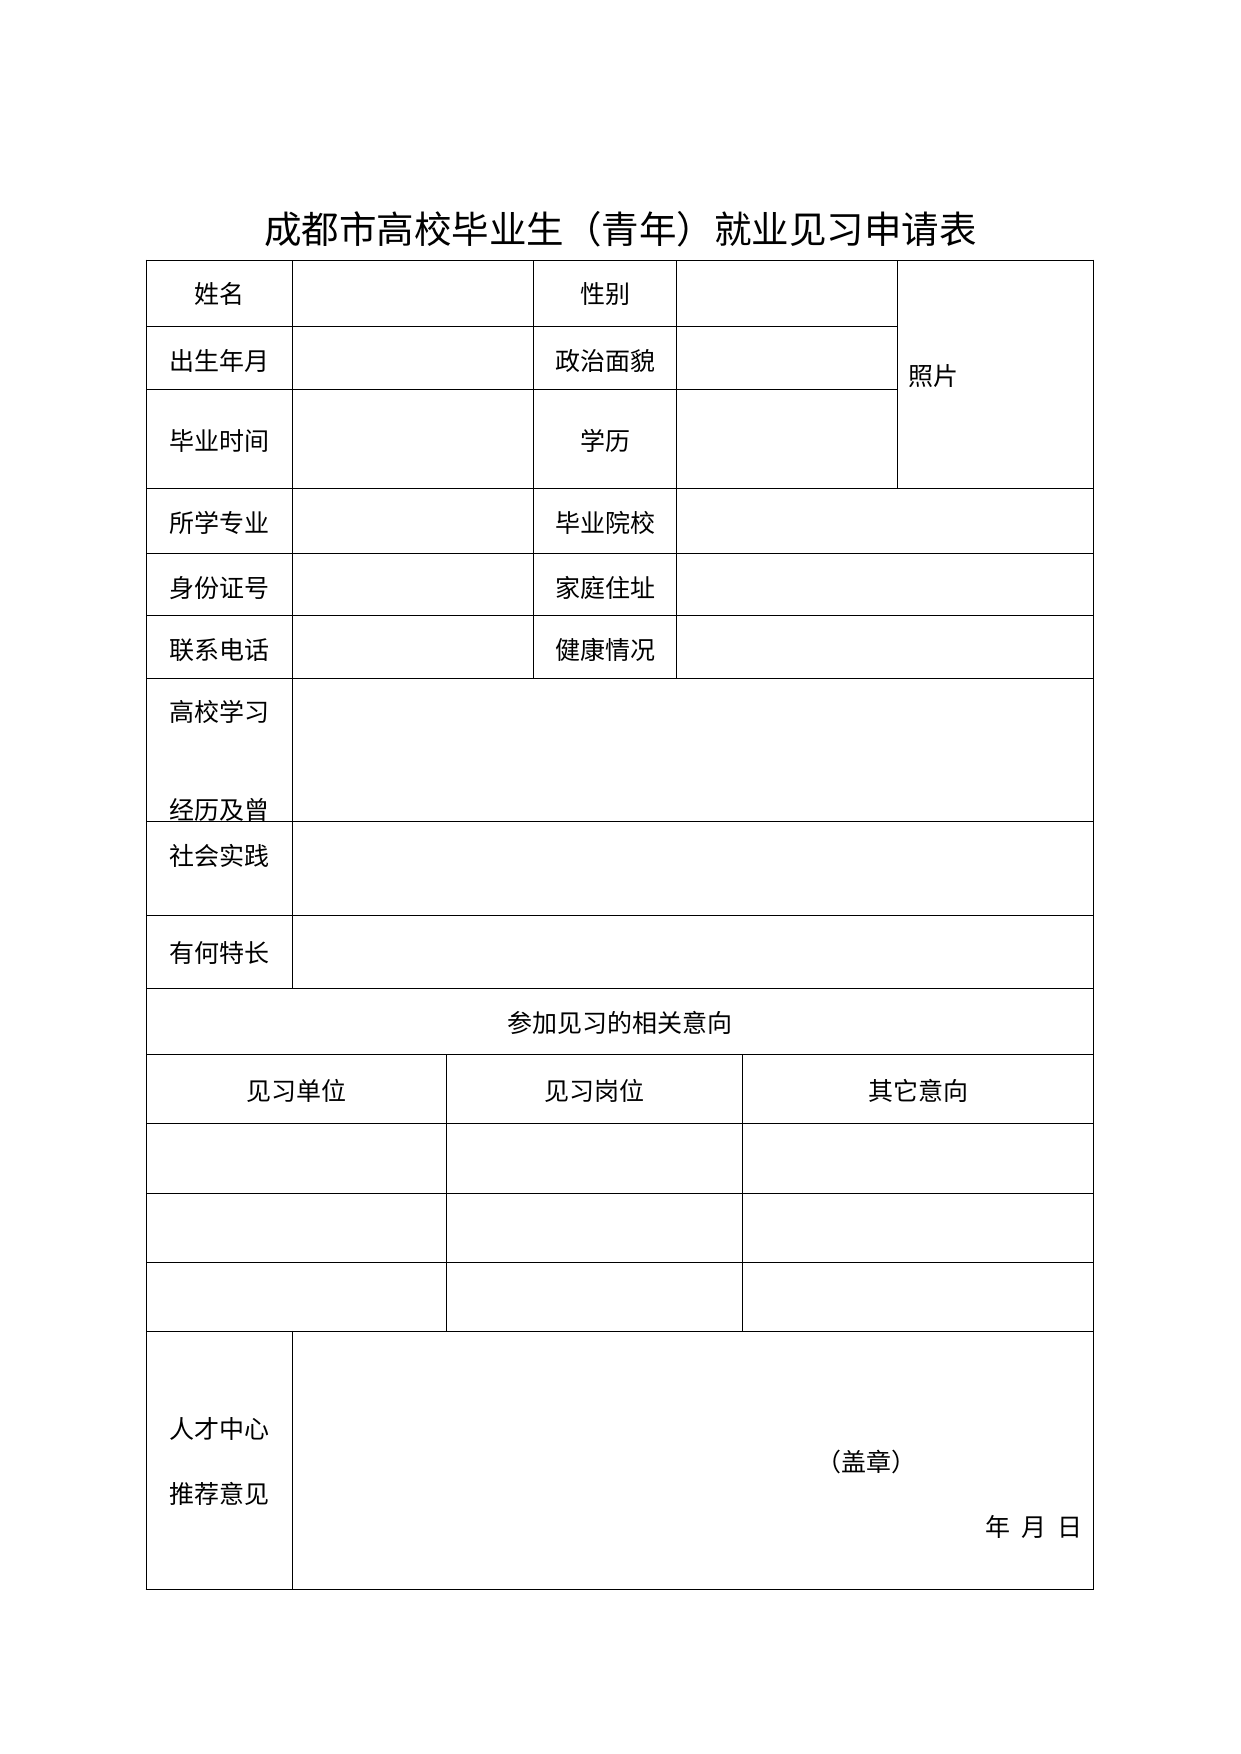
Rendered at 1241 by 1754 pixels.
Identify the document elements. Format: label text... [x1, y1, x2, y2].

table_cell [743, 1194, 1093, 1262]
table_cell [677, 554, 1093, 615]
table_cell 家庭住址 [534, 554, 676, 615]
table_cell 联系电话 [147, 616, 292, 677]
table_cell [147, 1124, 446, 1192]
table_cell [677, 616, 1093, 677]
table_header [677, 261, 897, 326]
table_cell （盖章） 年 月 日 [293, 1332, 1093, 1589]
table_cell 人才中心推荐意见 [147, 1332, 292, 1589]
table_cell [677, 327, 897, 389]
table_cell [293, 390, 533, 488]
table_cell 学历 [534, 390, 676, 488]
table_cell 社会实践经历 [147, 822, 292, 915]
table_cell 高校学习经历及曾获奖项 [147, 679, 292, 821]
table_cell [293, 554, 533, 615]
table_cell 身份证号 [147, 554, 292, 615]
table_cell [677, 390, 897, 488]
table_cell 有何特长 [147, 916, 292, 988]
table_cell [293, 327, 533, 389]
table_cell [447, 1124, 742, 1192]
table_cell [293, 679, 1093, 821]
table_cell [293, 916, 1093, 988]
table_cell 参加见习的相关意向 [147, 989, 1093, 1054]
table_cell [147, 1194, 446, 1262]
table_cell 健康情况 [534, 616, 676, 677]
table_cell 毕业时间 [147, 390, 292, 488]
table_cell 出生年月 [147, 327, 292, 389]
table_header 姓名 [147, 261, 292, 326]
table_header [293, 261, 533, 326]
text 成都市高校毕业生（青年）就业见习申请表 [187, 194, 1053, 259]
table_cell [147, 1263, 446, 1331]
table_cell 见习单位 [147, 1055, 446, 1123]
table_cell [293, 616, 533, 677]
table_cell [447, 1194, 742, 1262]
table_cell [677, 489, 1093, 553]
table_header 性别 [534, 261, 676, 326]
table_cell [293, 822, 1093, 915]
table_cell 所学专业 [147, 489, 292, 553]
table_cell [293, 489, 533, 553]
table_cell [743, 1124, 1093, 1192]
table_cell 其它意向 [743, 1055, 1093, 1123]
table_cell 政治面貌 [534, 327, 676, 389]
table_cell 见习岗位 [447, 1055, 742, 1123]
table_header 照片 [898, 261, 1093, 488]
table_cell [743, 1263, 1093, 1331]
table_cell 毕业院校 [534, 489, 676, 553]
table_cell [447, 1263, 742, 1331]
